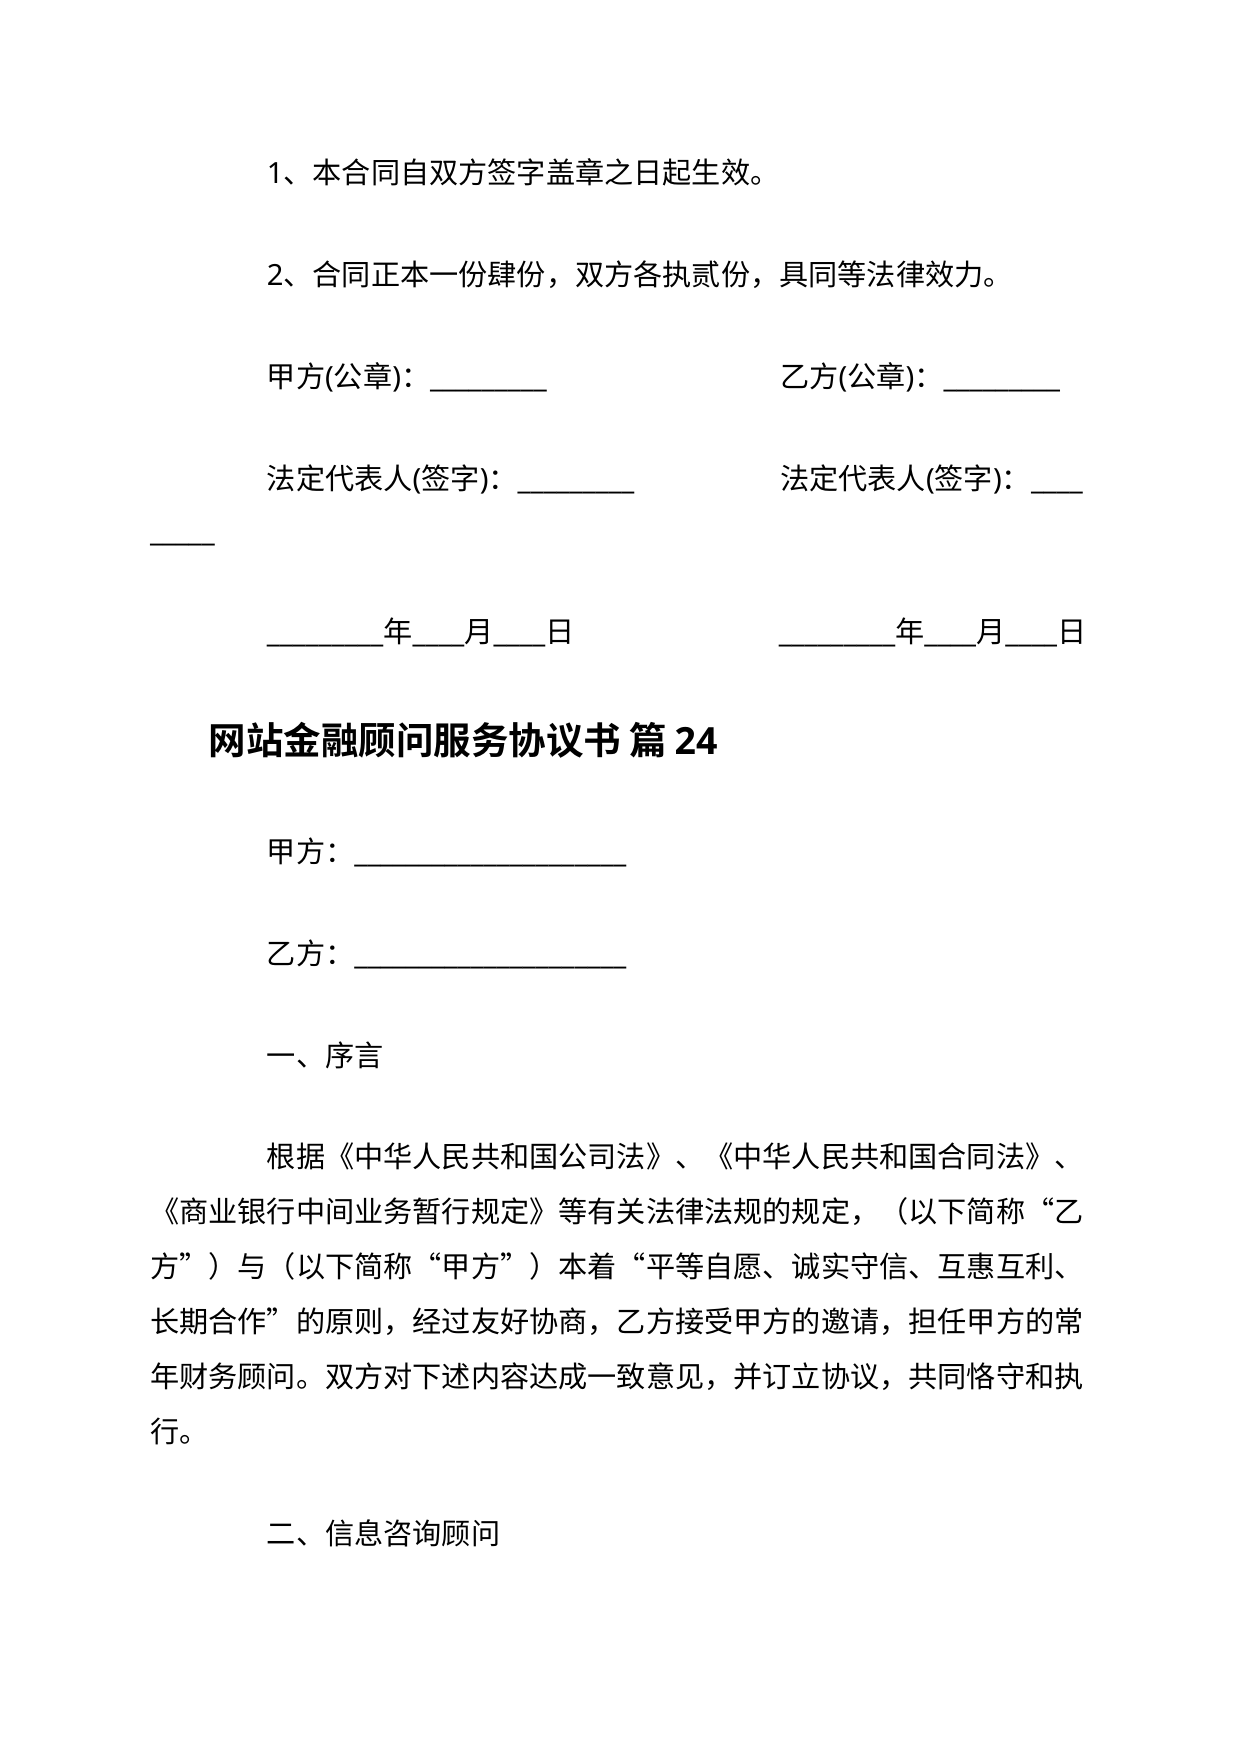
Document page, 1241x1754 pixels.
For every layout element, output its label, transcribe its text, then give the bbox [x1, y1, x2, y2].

text 甲方(公章)：_________ 乙方(公章)：_________ [150, 354, 1090, 396]
text _________年____月____日 _________年____月____日 [150, 609, 1090, 651]
text 一、序言 [150, 1032, 1090, 1074]
text 网站金融顾问服务协议书 篇24 [150, 711, 1090, 765]
text 乙方：_____________________ [150, 930, 1090, 973]
text 二、信息咨询顾问 [150, 1510, 1090, 1552]
text 2、合同正本一份肆份，双方各执贰份，具同等法律效力。 [150, 252, 1090, 294]
text 1、本合同自双方签字盖章之日起生效。 [150, 150, 1090, 192]
text 根据《中华人民共和国公司法》、《中华人民共和国合同法》、《商业银行中间业务暂行规定》等有关法律法规的规定，（以下简称“乙方”）与（以下简称“甲方”）本着“平等自愿、诚实守信、互惠互利、长期合作”的原则，经过友好协商，乙方接受甲方的邀请，担任甲方的常年财务顾问。双方对下述内容达成一致意见，并订立协议，共同恪守和执行。 [150, 1134, 1090, 1451]
text 法定代表人(签字)：_________ 法定代表人(签字)：_________ [150, 456, 1090, 550]
text 甲方：_____________________ [150, 828, 1090, 871]
